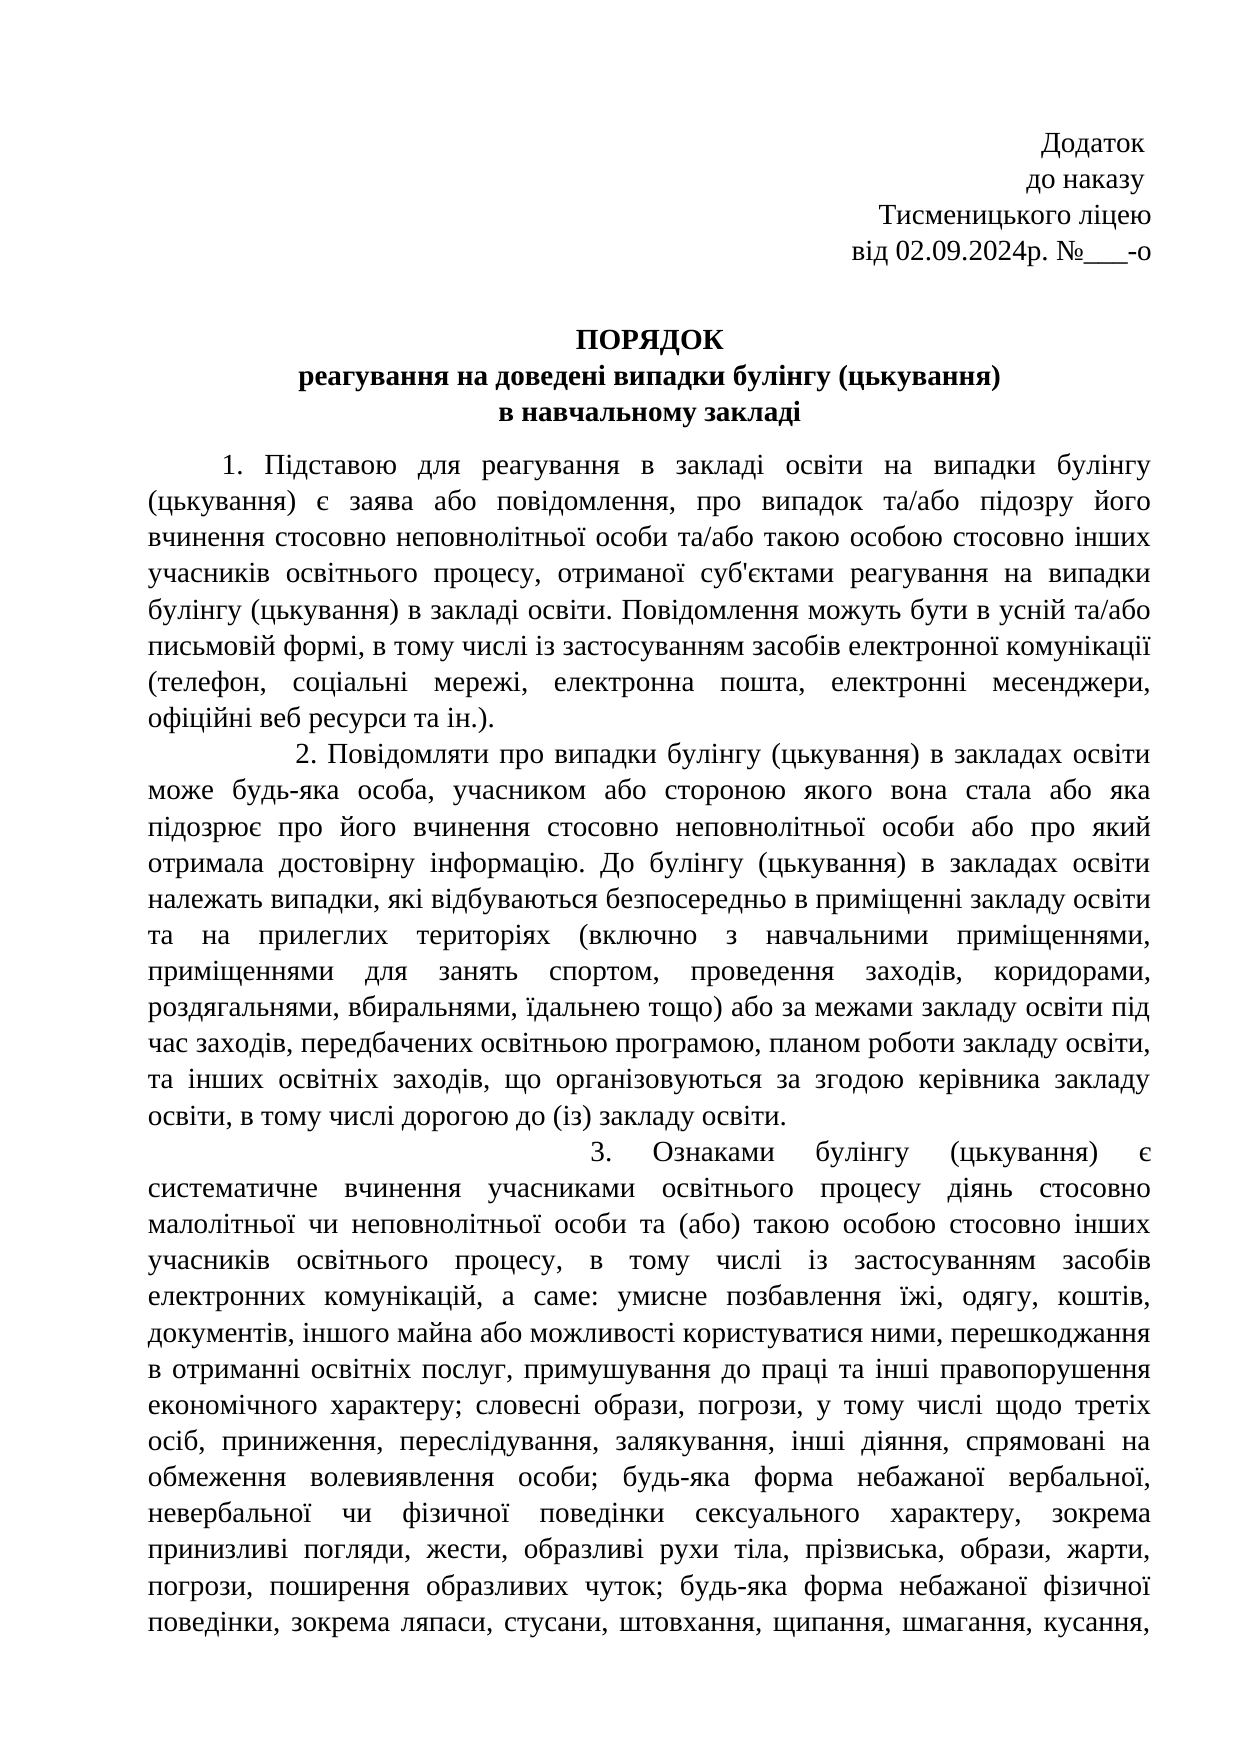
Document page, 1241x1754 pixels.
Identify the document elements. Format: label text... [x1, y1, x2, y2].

list Додаток до наказу Тисменицького ліцею від 02.09.2024р. №___-о [148, 125, 1152, 267]
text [148, 447, 1152, 1637]
text ПОРЯДОК реагування на доведені випадки булінгу (цькування) в навчальному закладі [148, 322, 1152, 428]
